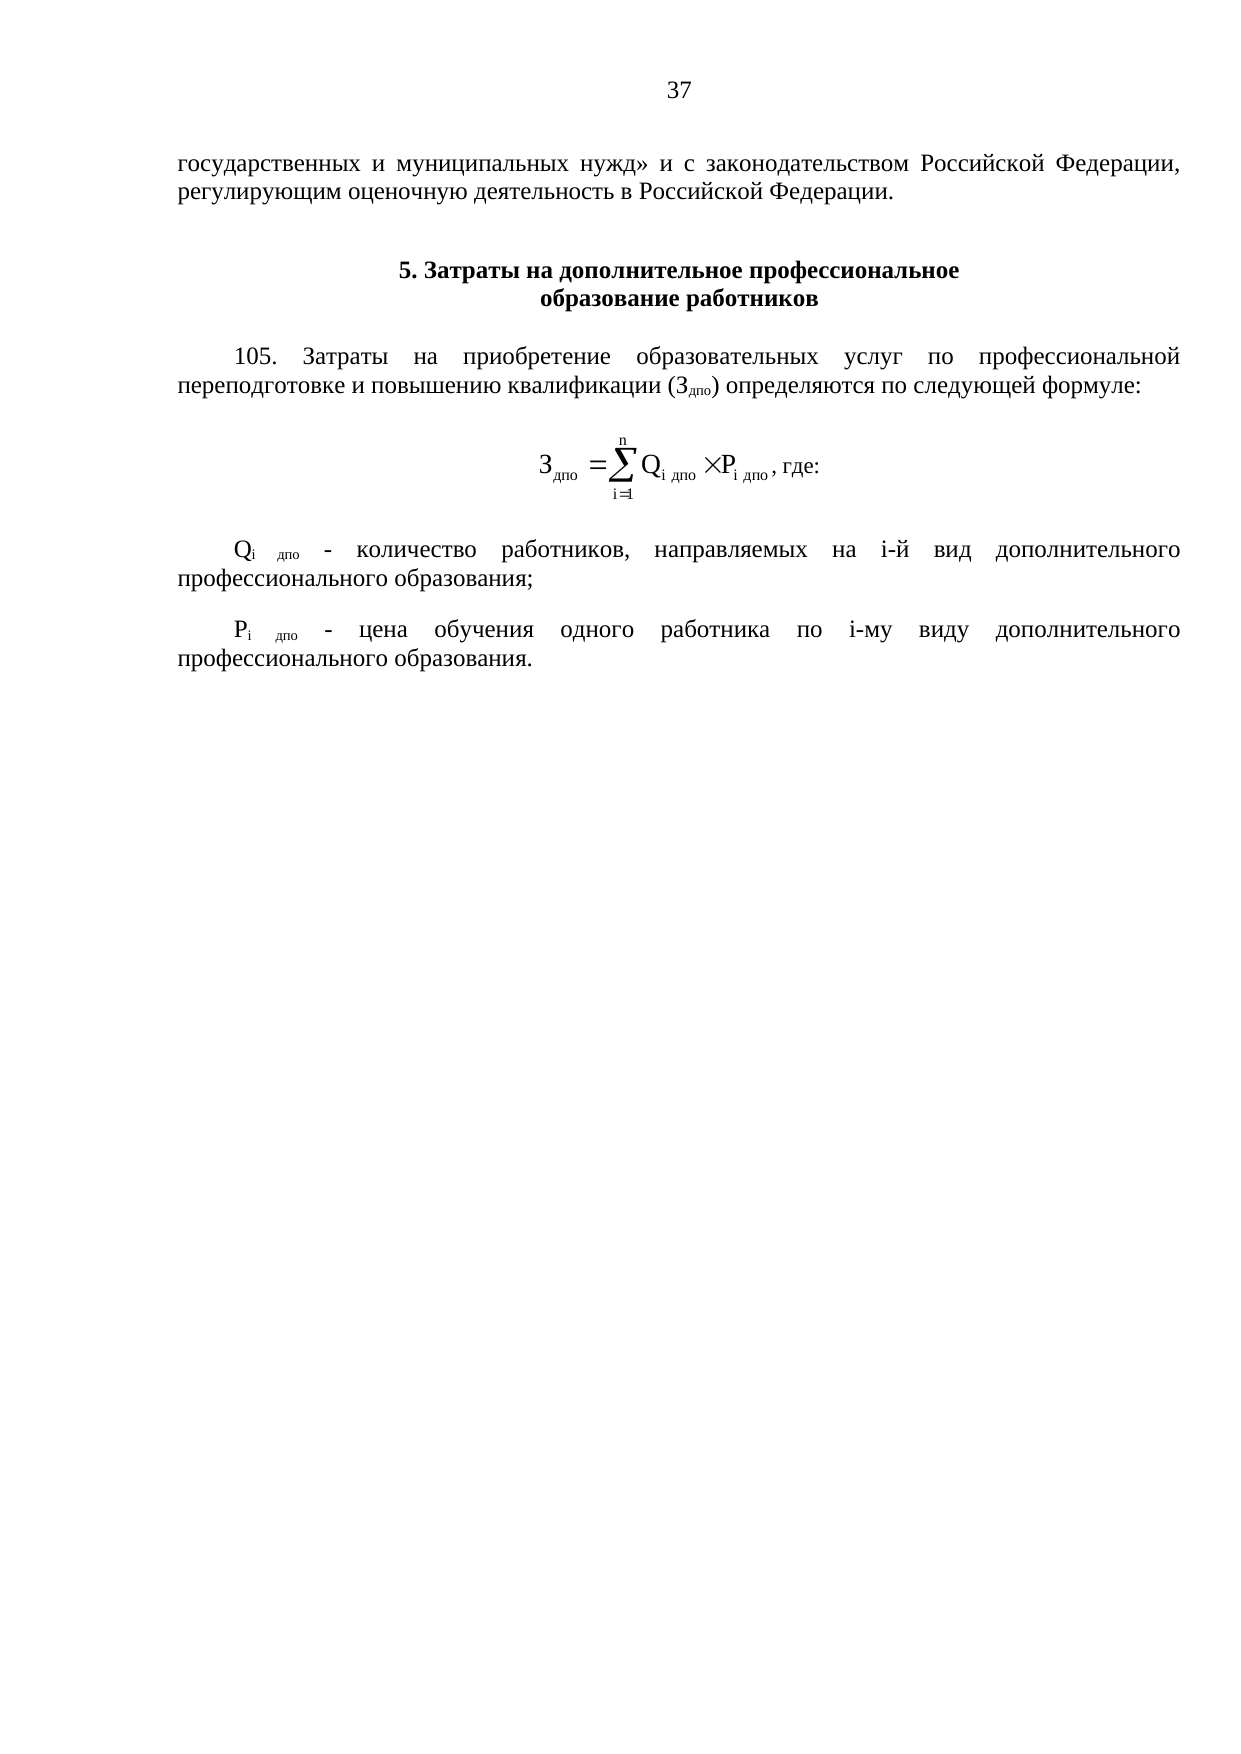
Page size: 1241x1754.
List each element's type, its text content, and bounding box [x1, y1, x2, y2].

text Qi дпо - количество работников, направляемых на i-й вид дополнительного профессионального образования; [177, 534, 1181, 592]
text Pi дпо - цена обучения одного работника по i-му виду дополнительного профессионального образования. [177, 614, 1181, 672]
title образование работников [177, 283, 1181, 312]
title 5. Затраты на дополнительное профессиональное [177, 255, 1181, 283]
text 105. Затраты на приобретение образовательных услуг по профессиональной переподготовке и повышению квалификации (Здпо) определяются по следующей формуле: [177, 341, 1181, 398]
